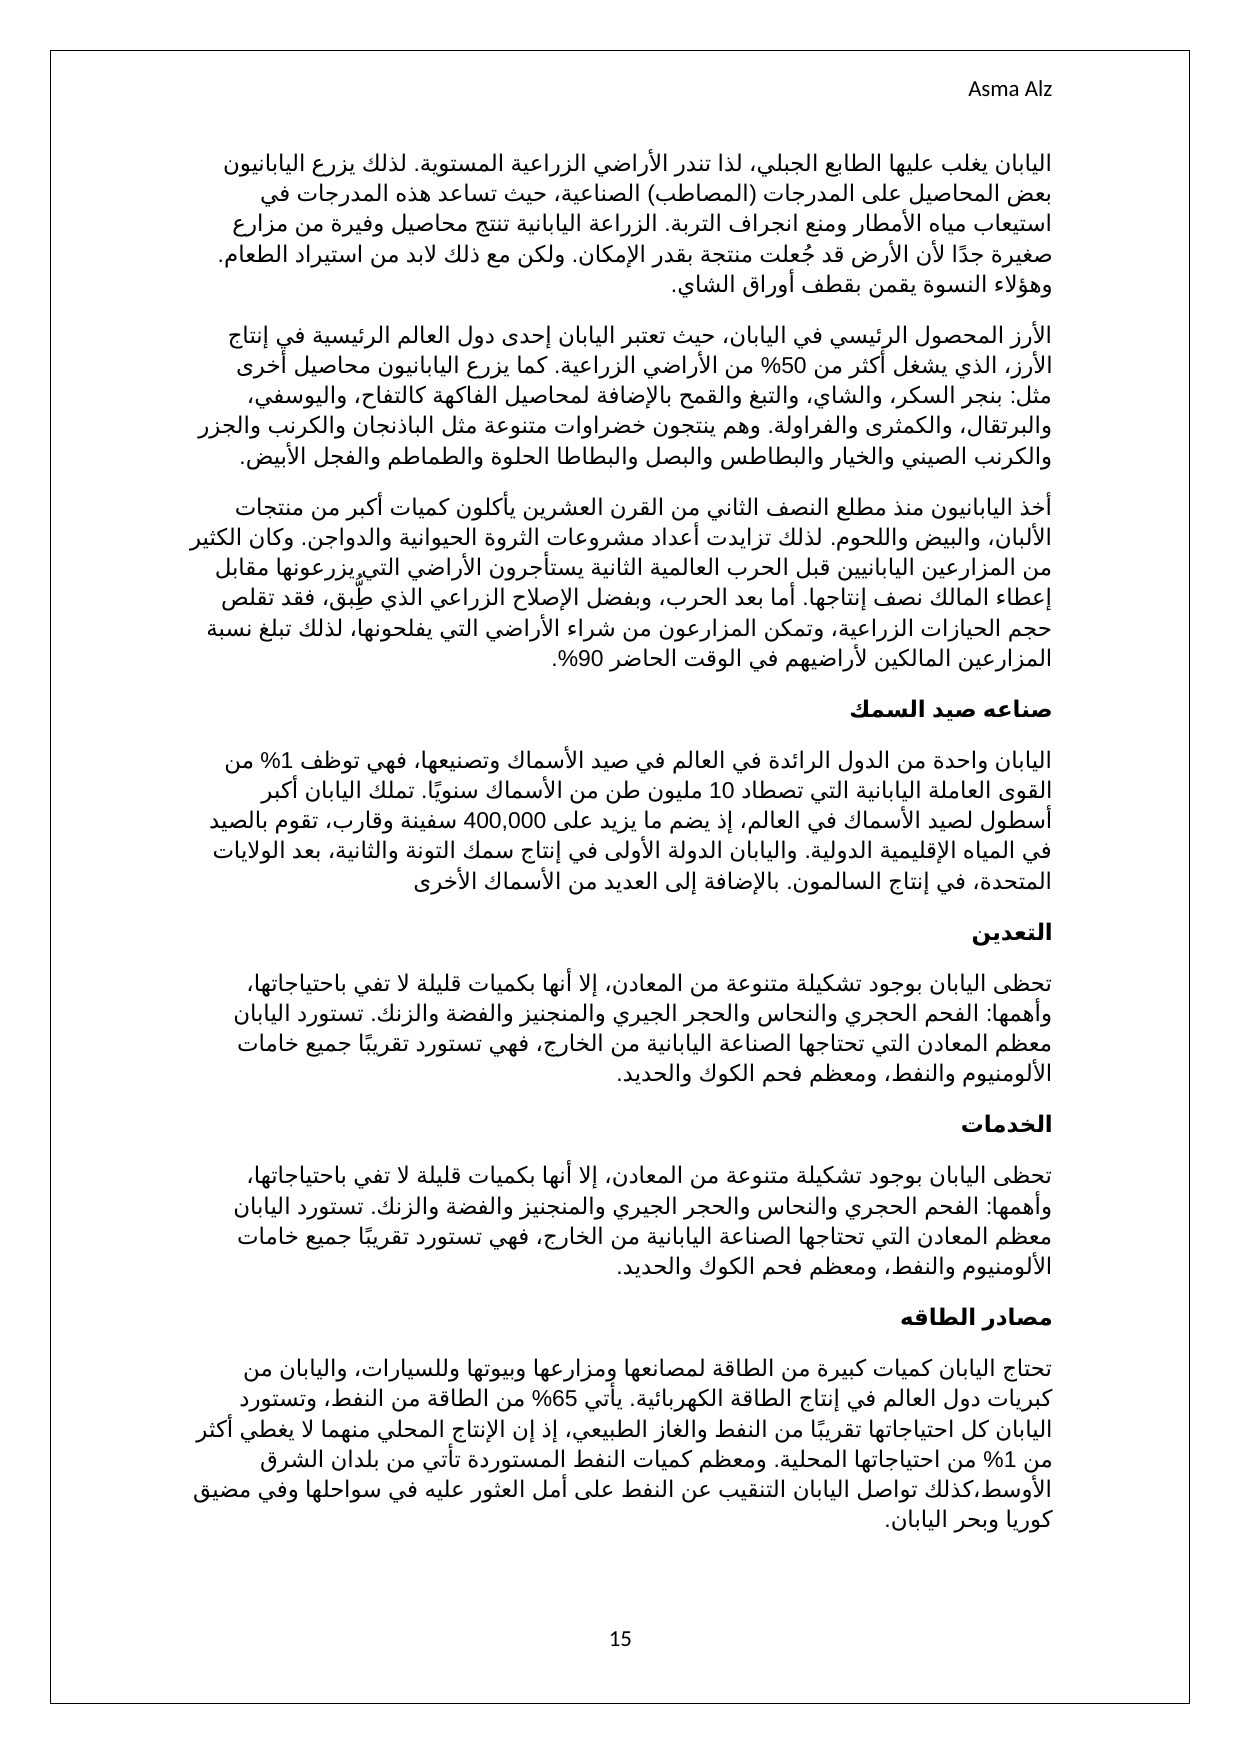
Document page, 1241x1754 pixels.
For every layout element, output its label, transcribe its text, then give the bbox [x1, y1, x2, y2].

text تحظى اليابان بوجود تشكيلة متنوعة من المعادن، إلا أنها بكميات قليلة لا تفي باحتياجاتها، وأهمها: الفحم الحجري والنحاس والحجر الجيري والمنجنيز والفضة والزنك. تستورد اليابان معظم المعادن التي تحتاجها الصناعة اليابانية من الخارج، فهي تستورد تقريبًا جميع خامات الألومنيوم والنفط، ومعظم فحم الكوك والحديد. [187, 1162, 1053, 1279]
text أخذ اليابانيون منذ مطلع النصف الثاني من القرن العشرين يأكلون كميات أكبر من منتجات الألبان، والبيض واللحوم. لذلك تزايدت أعداد مشروعات الثروة الحيوانية والدواجن. وكان الكثير من المزارعين اليابانيين قبل الحرب العالمية الثانية يستأجرون الأراضي التي يزرعونها مقابل إعطاء المالك نصف إنتاجها. أما بعد الحرب، وبفضل الإصلاح الزراعي الذي طُِّبق، فقد تقلص حجم الحيازات الزراعية، وتمكن المزارعون من شراء الأراضي التي يفلحونها، لذلك تبلغ نسبة المزارعين المالكين لأراضيهم في الوقت الحاضر 90%. [187, 494, 1053, 671]
text الخدمات [187, 1111, 1053, 1138]
text اليابان واحدة من الدول الرائدة في العالم في صيد الأسماك وتصنيعها، فهي توظف 1% من القوى العاملة اليابانية التي تصطاد 10 مليون طن من الأسماك سنويًا. تملك اليابان أكبر أسطول لصيد الأسماك في العالم، إذ يضم ما يزيد على 400,000 سفينة وقارب، تقوم بالصيد في المياه الإقليمية الدولية. واليابان الدولة الأولى في إنتاج سمك التونة والثانية، بعد الولايات المتحدة، في إنتاج السالمون. بالإضافة إلى العديد من الأسماك الأخرى [187, 747, 1053, 894]
text صناعه صيد السمك [187, 696, 1053, 722]
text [187, 150, 1053, 297]
text تحتاج اليابان كميات كبيرة من الطاقة لمصانعها ومزارعها وبيوتها وللسيارات، واليابان من كبريات دول العالم في إنتاج الطاقة الكهربائية. يأتي 65% من الطاقة من النفط، وتستورد اليابان كل احتياجاتها تقريبًا من النفط والغاز الطبيعي، إذ إن الإنتاج المحلي منهما لا يغطي أكثر من 1% من احتياجاتها المحلية. ومعظم كميات النفط المستوردة تأتي من بلدان الشرق الأوسط،كذلك تواصل اليابان التنقيب عن النفط على أمل العثور عليه في سواحلها وفي مضيق كوريا وبحر اليابان. [187, 1355, 1053, 1533]
text الأرز المحصول الرئيسي في اليابان، حيث تعتبر اليابان إحدى دول العالم الرئيسية في إنتاج الأرز، الذي يشغل أكثر من 50% من الأراضي الزراعية. كما يزرع اليابانيون محاصيل أخرى مثل: بنجر السكر، والشاي، والتبغ والقمح بالإضافة لمحاصيل الفاكهة كالتفاح، واليوسفي، والبرتقال، والكمثرى والفراولة. وهم ينتجون خضراوات متنوعة مثل الباذنجان والكرنب والجزر والكرنب الصيني والخيار والبطاطس والبصل والبطاطا الحلوة والطماطم والفجل الأبيض. [187, 322, 1053, 469]
text مصادر الطاقه [187, 1304, 1053, 1331]
text تحظى اليابان بوجود تشكيلة متنوعة من المعادن، إلا أنها بكميات قليلة لا تفي باحتياجاتها، وأهمها: الفحم الحجري والنحاس والحجر الجيري والمنجنيز والفضة والزنك. تستورد اليابان معظم المعادن التي تحتاجها الصناعة اليابانية من الخارج، فهي تستورد تقريبًا جميع خامات الألومنيوم والنفط، ومعظم فحم الكوك والحديد. [187, 970, 1053, 1087]
text التعدين [187, 919, 1053, 945]
